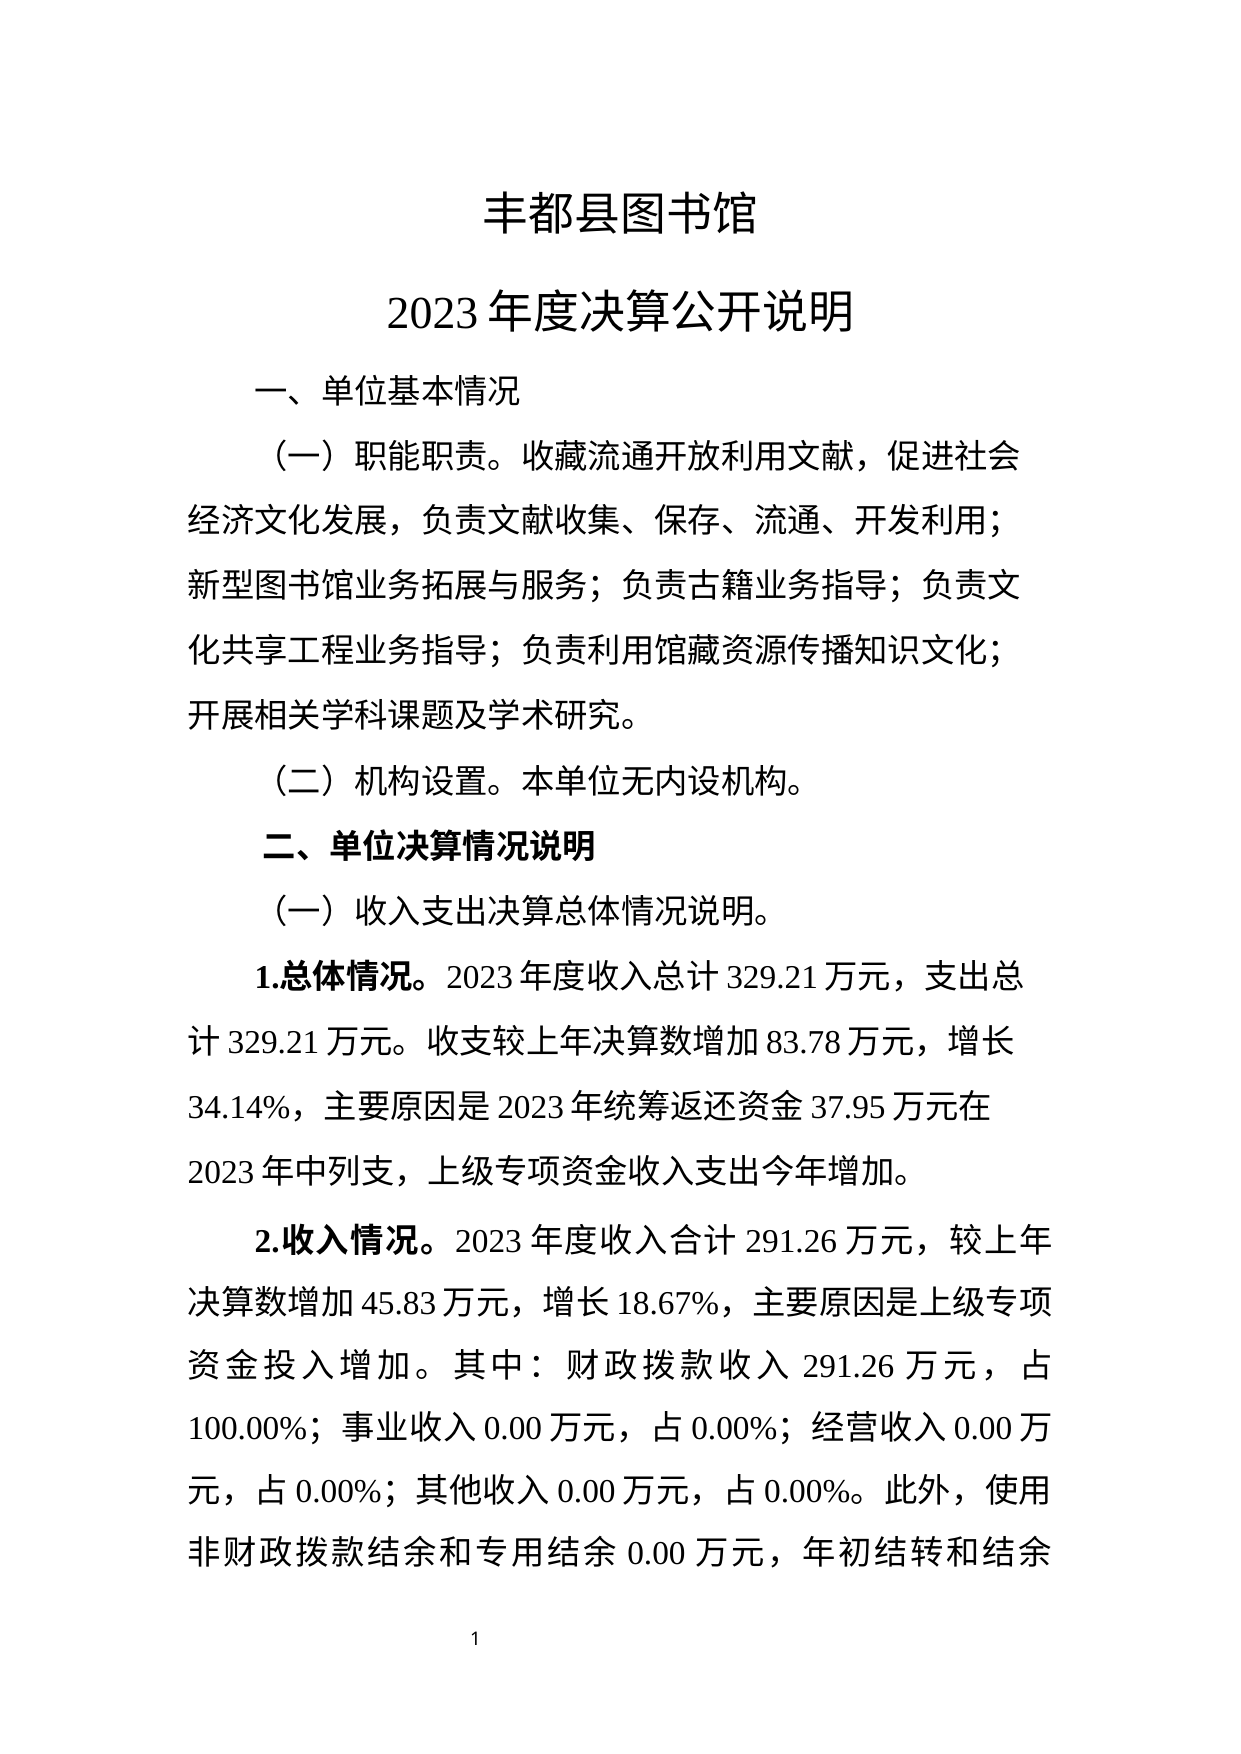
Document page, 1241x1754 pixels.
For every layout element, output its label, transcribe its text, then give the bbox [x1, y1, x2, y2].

text （二）机构设置。本单位无内设机构。 [187, 747, 1053, 812]
text 1.总体情况。2023年度收入总计329.21万元，支出总计329.21万元。收支较上年决算数增加83.78万元，增长34.14%，主要原因是2023年统筹返还资金37.95万元在2023年中列支，上级专项资金收入支出今年增加。 [187, 942, 1053, 1202]
text （一）收入支出决算总体情况说明。 [187, 877, 1053, 942]
text （一）职能职责。收藏流通开放利用文献，促进社会经济文化发展，负责文献收集、保存、流通、开发利用；新型图书馆业务拓展与服务；负责古籍业务指导；负责文化共享工程业务指导；负责利用馆藏资源传播知识文化；开展相关学科课题及学术研究。 [187, 422, 1053, 747]
text 丰都县图书馆 [187, 162, 1053, 259]
text 2023年度决算公开说明 [187, 259, 1053, 357]
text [187, 1202, 1053, 1577]
text 一、单位基本情况 [187, 357, 1053, 422]
text 二、单位决算情况说明 [187, 812, 1053, 877]
